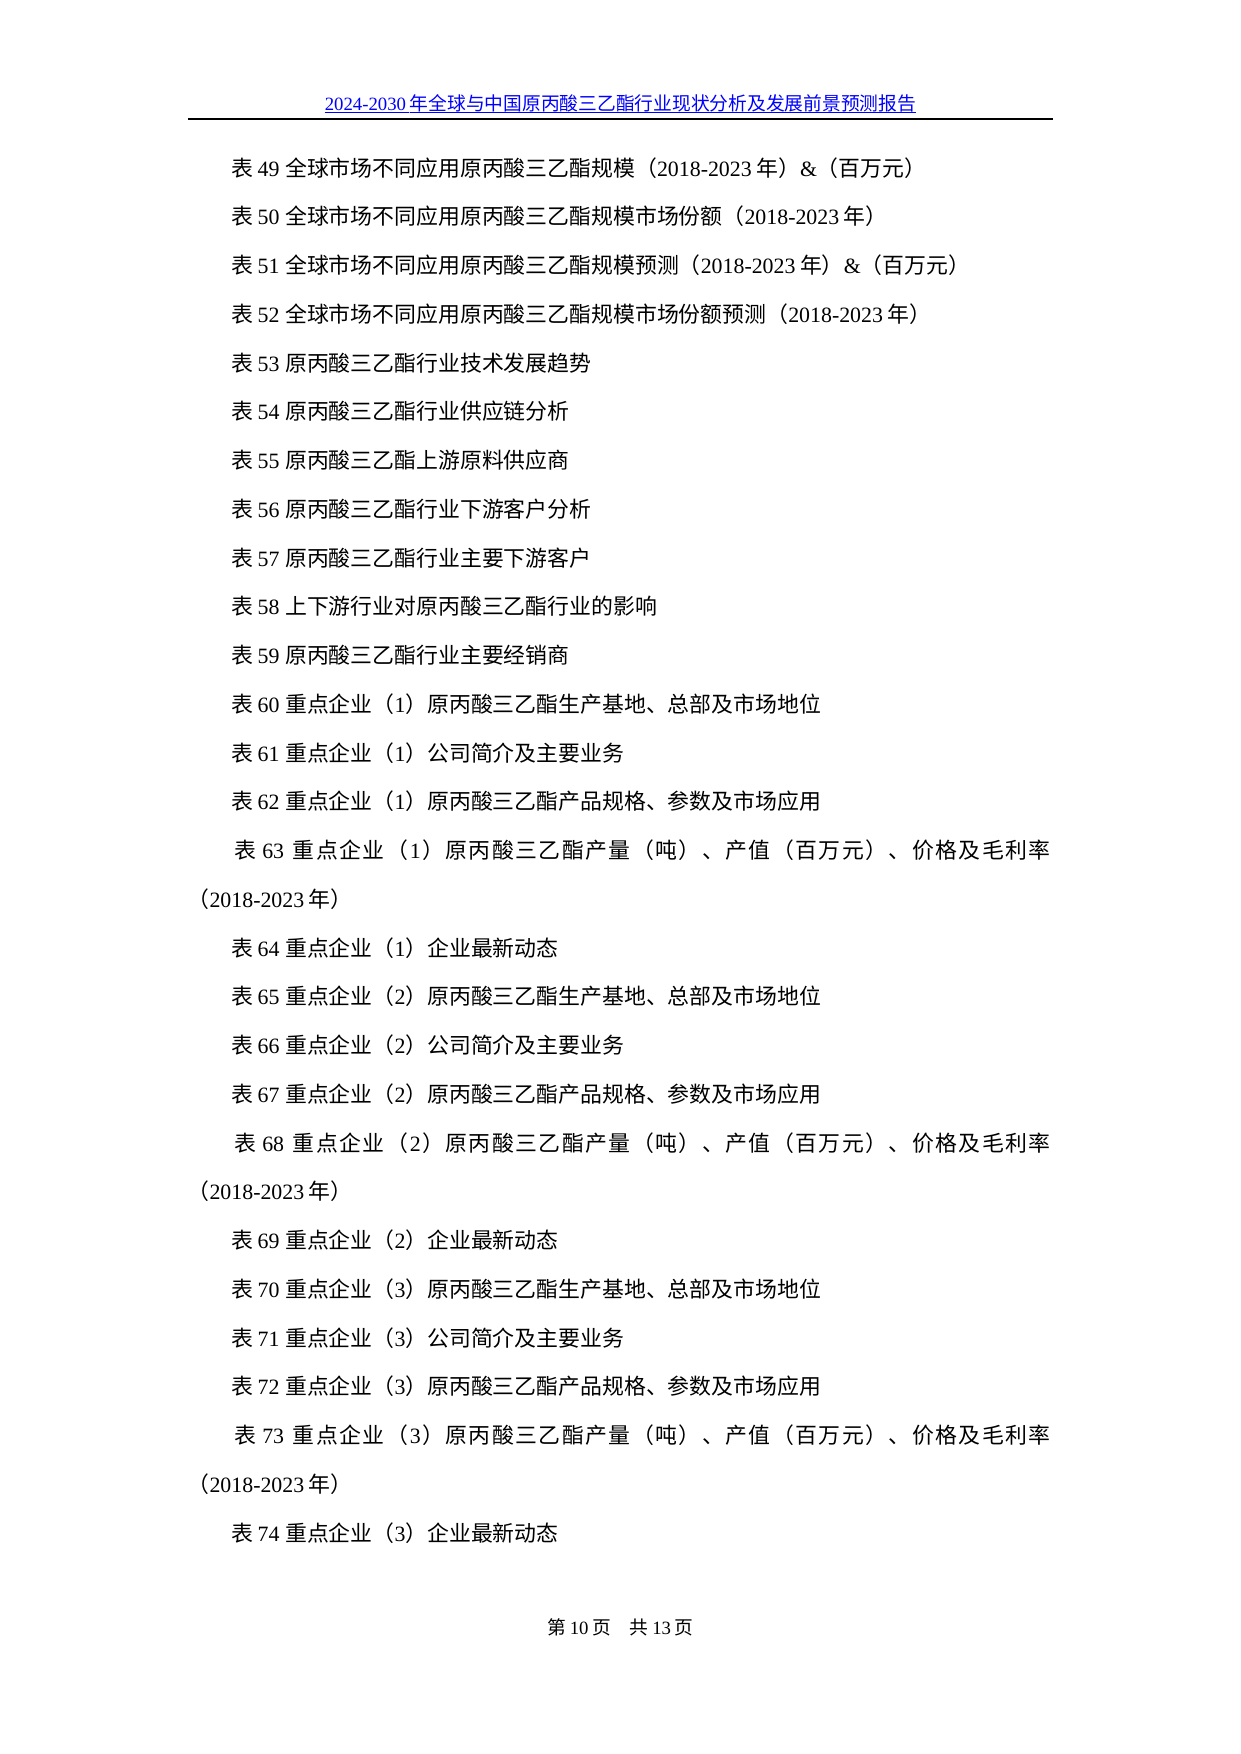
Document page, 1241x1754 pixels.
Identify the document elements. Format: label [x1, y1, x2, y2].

text [187, 150, 1053, 1548]
